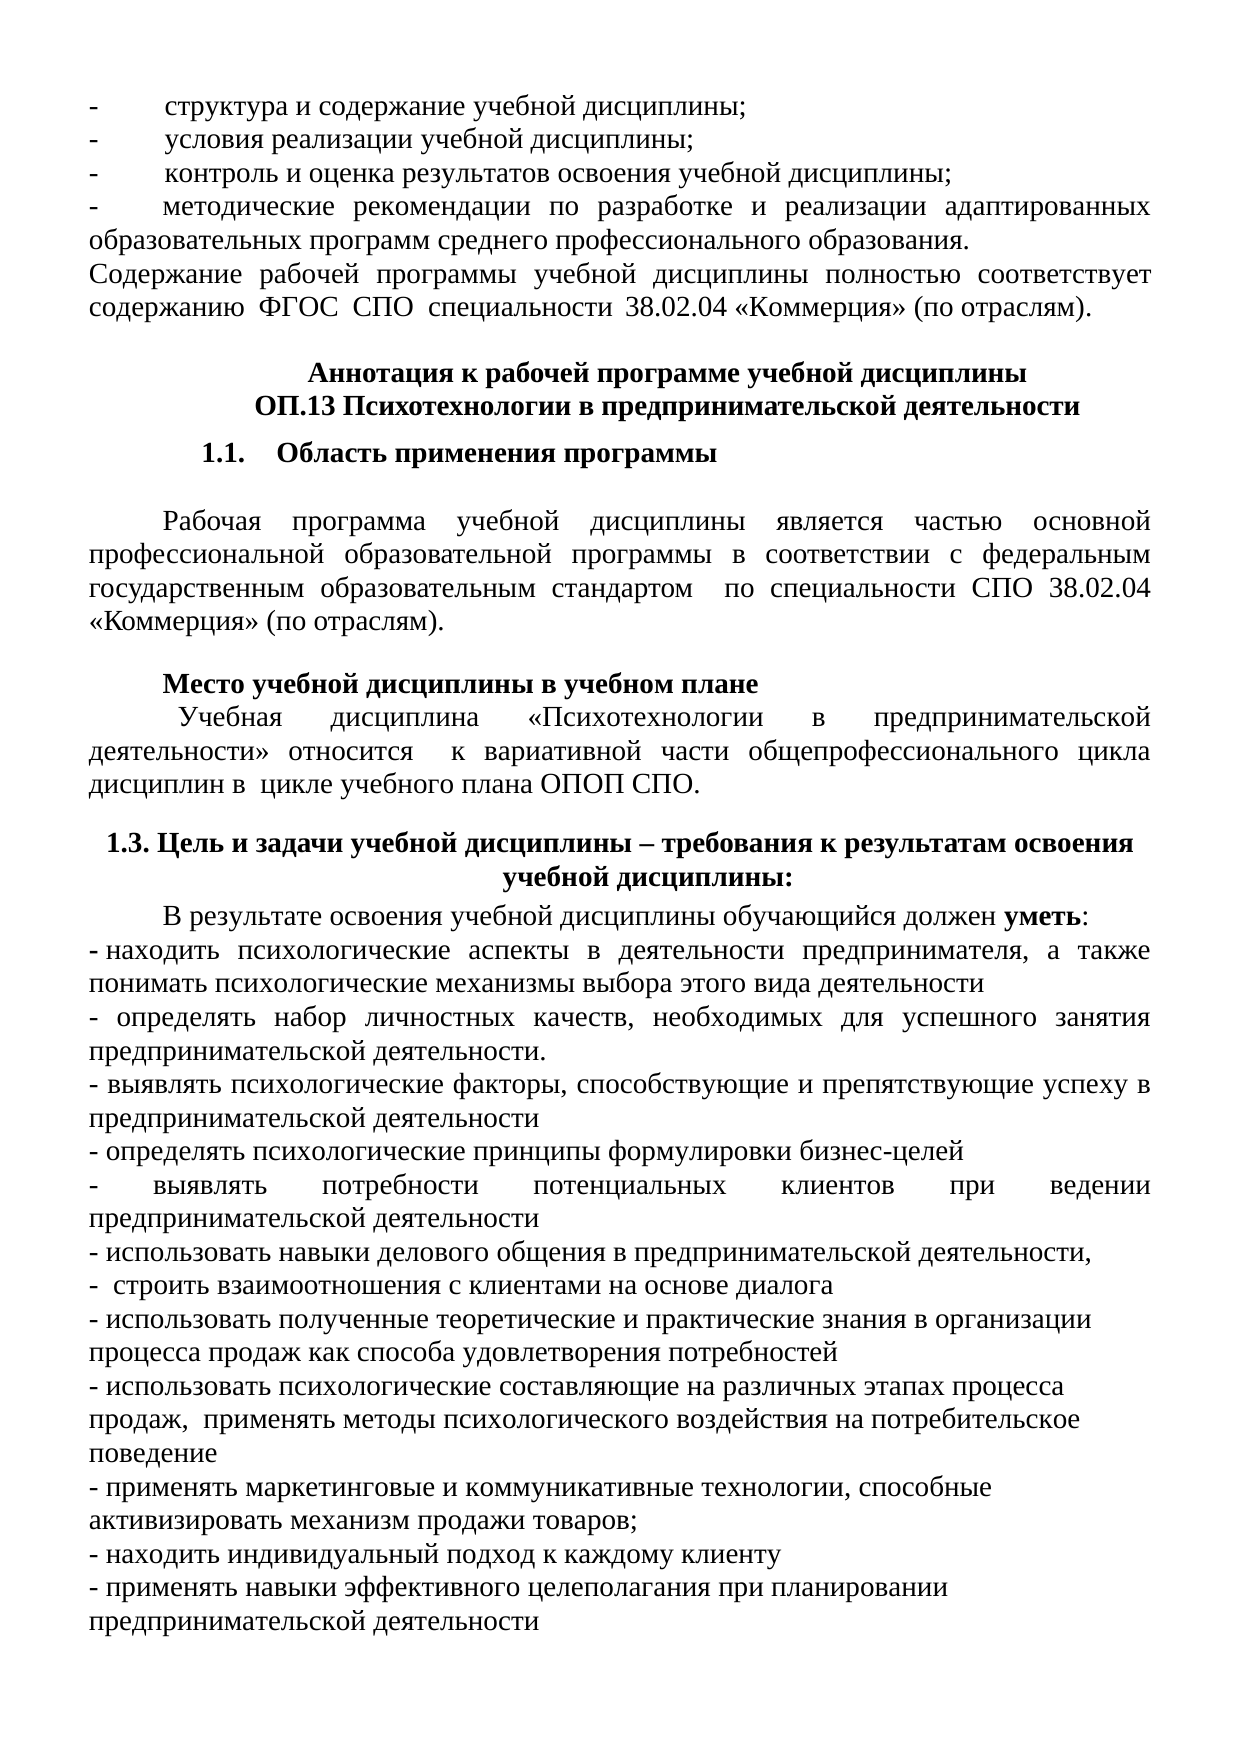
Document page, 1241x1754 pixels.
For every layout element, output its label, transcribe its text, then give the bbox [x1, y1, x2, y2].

text - находить индивидуальный подход к каждому клиенту [89, 1536, 1152, 1569]
text - определять набор личностных качеств, необходимых для успешного занятия предпринимательской деятельности. [89, 999, 1152, 1066]
text Аннотация к рабочей программе учебной дисциплины [183, 356, 1152, 389]
text - определять психологические принципы формулировки бизнес-целей [89, 1133, 1152, 1167]
text - применять навыки эффективного целеполагания при планировании предпринимательской деятельности [89, 1569, 1152, 1636]
list условия реализации учебной дисциплины; [89, 122, 1152, 156]
text - находить психологические аспекты в деятельности предпринимателя, а также понимать психологические механизмы выбора этого вида деятельности [89, 932, 1152, 999]
text - использовать полученные теоретические и практические знания в организации процесса продаж как способа удовлетворения потребностей [89, 1301, 1152, 1368]
text - применять маркетинговые и коммуникативные технологии, способные активизировать механизм продажи товаров; [89, 1469, 1152, 1536]
text - выявлять психологические факторы, способствующие и препятствующие успеху в предпринимательской деятельности [89, 1066, 1152, 1133]
text - выявлять потребности потенциальных клиентов при ведении предпринимательской деятельности [89, 1167, 1152, 1234]
text ОП.13 Психотехнологии в предпринимательской деятельности [183, 389, 1152, 422]
text Учебная дисциплина «Психотехнологии в предпринимательской деятельности» относится к вариативной части общепрофессионального цикла дисциплин в цикле учебного плана ОПОП СПО. [89, 699, 1152, 800]
text 1.3. Цель и задачи учебной дисциплины – требования к результатам освоения учебной дисциплины: [89, 825, 1152, 892]
text Рабочая программа учебной дисциплины является частью основной профессиональной образовательной программы в соответствии с федеральным государственным образовательным стандартом по специальности СПО 38.02.04 «Коммерция» (по отраслям). [89, 503, 1152, 637]
text - использовать психологические составляющие на различных этапах процесса продаж, применять методы психологического воздействия на потребительское поведение [89, 1368, 1152, 1469]
text В результате освоения учебной дисциплины обучающийся должен уметь: [89, 898, 1152, 932]
text Место учебной дисциплины в учебном плане [89, 666, 1152, 699]
list контроль и оценка результатов освоения учебной дисциплины; [89, 156, 1152, 189]
list методические рекомендации по разработке и реализации адаптированных образовательных программ среднего профессионального образования. [89, 189, 1152, 256]
list структура и содержание учебной дисциплины; [89, 89, 1152, 122]
text - строить взаимоотношения с клиентами на основе диалога [89, 1267, 1152, 1301]
list Область применения программы [201, 435, 1152, 468]
text Содержание рабочей программы учебной дисциплины полностью соответствует содержанию ФГОС СПО специальности 38.02.04 «Коммерция» (по отраслям). [89, 256, 1152, 323]
text - использовать навыки делового общения в предпринимательской деятельности, [89, 1234, 1152, 1267]
